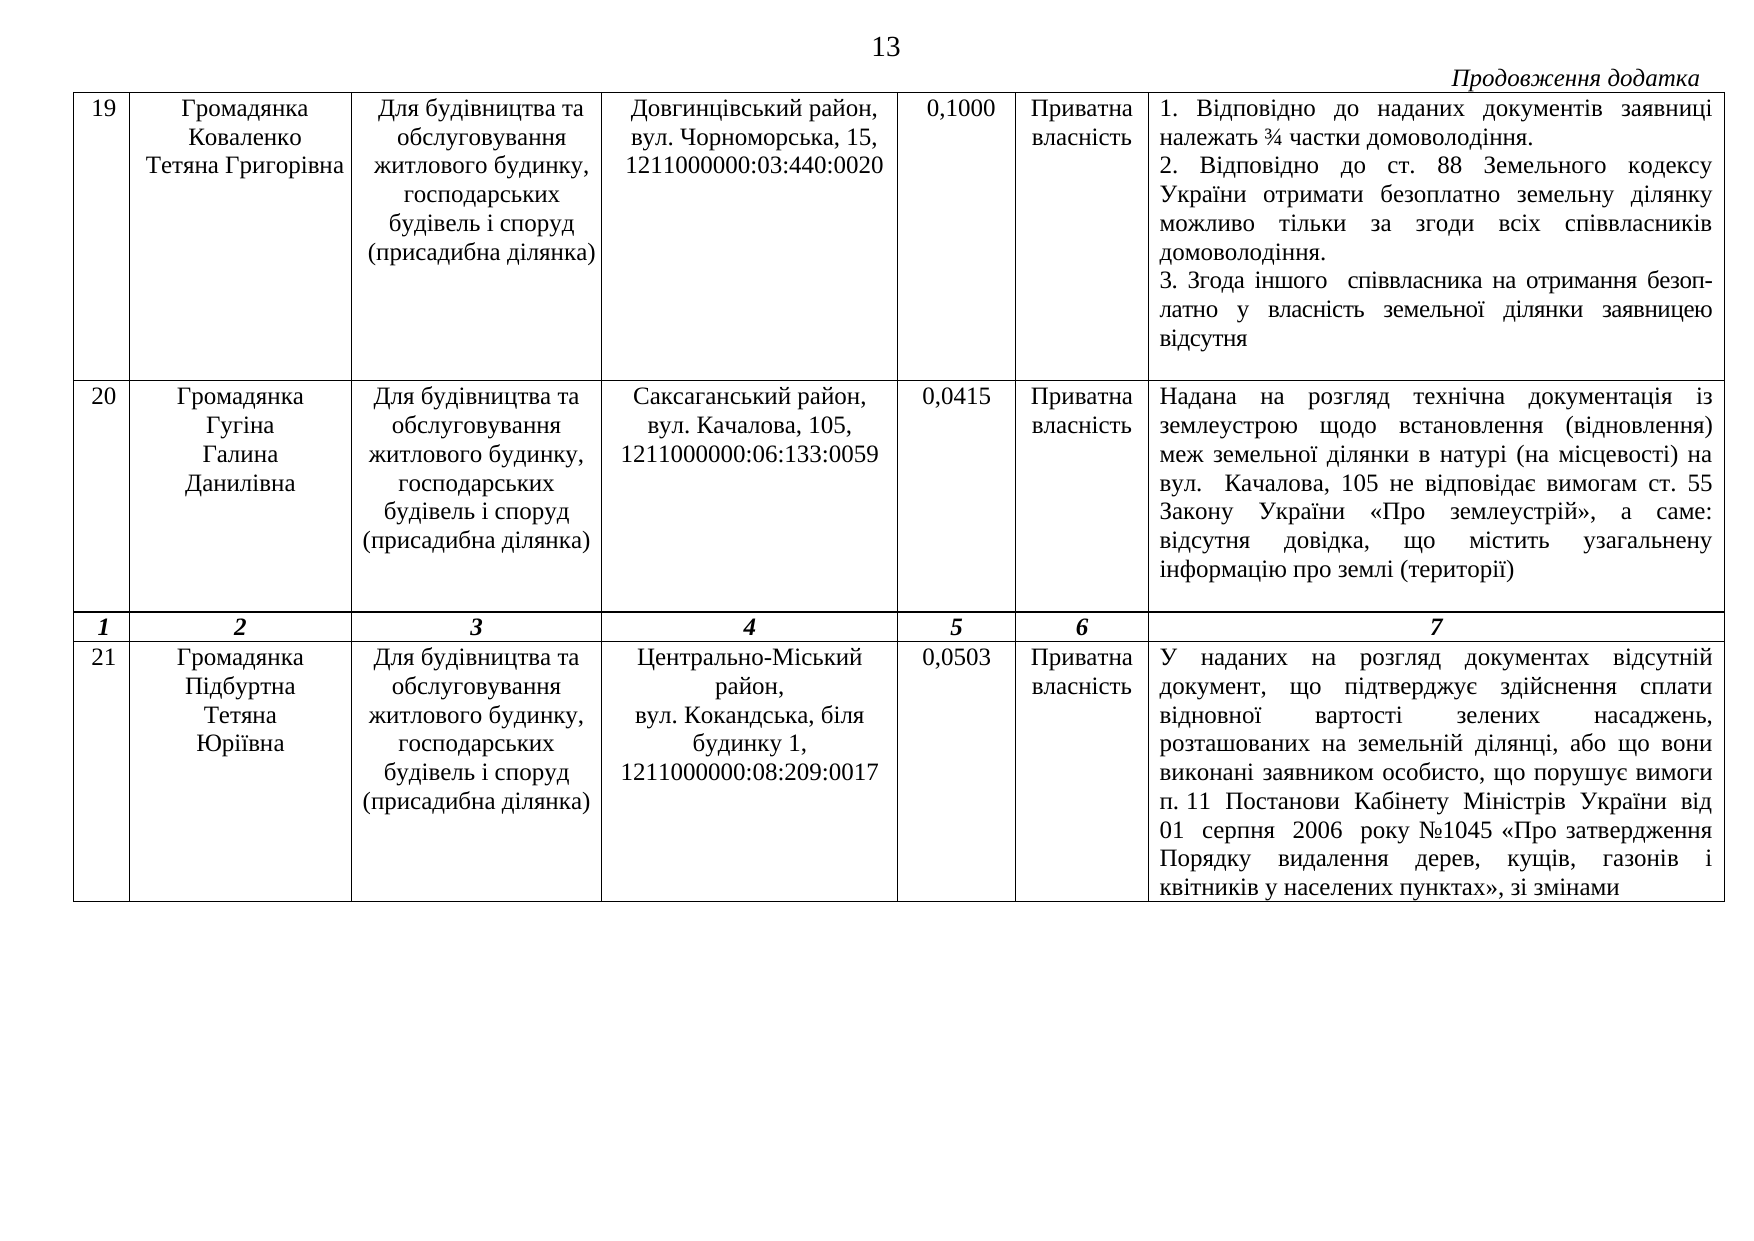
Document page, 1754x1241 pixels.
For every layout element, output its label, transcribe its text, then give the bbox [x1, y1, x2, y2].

table_cell 2 [130, 613, 351, 641]
table_cell 0,1000 [898, 93, 1015, 380]
table_cell Саксаганський район, вул. Качалова, 105, 1211000000:06:133:0059 [602, 381, 897, 611]
table_cell 4 [602, 613, 897, 641]
table_cell Приватна власність [1016, 642, 1148, 901]
table_cell Громадянка Коваленко Тетяна Григорівна [130, 93, 351, 380]
table_cell Приватна власність [1016, 93, 1148, 380]
table_cell У наданих на розгляд документах відсутній документ, що підтверджує здійснення сплати відновної вартості зелених насаджень, розташованих на земельній ділянці, або що вони виконані заявником особисто, що порушує вимоги п. 11 Постанови Кабінету Міністрів України від 01 серпня 2006 року №1045 «Про затвердження Порядку видалення дерев, кущів, газонів і квітників у населених пунктах», зі змінами [1149, 642, 1724, 901]
table_cell Для будівництва та обслуговування житлового будинку, господарських будівель і споруд (присадибна ділянка) [352, 381, 601, 611]
table_cell 21 [74, 642, 129, 901]
table_cell 1. Відповідно до наданих документів заявниці належать ¾ частки домоволодіння. 2. Відповідно до ст. 88 Земельного кодексу України отримати безоплатно земельну ділянку можливо тільки за згоди всіх співвласників домоволодіння. 3. Згода іншого співвласника на отримання безоп- латно у власність земельної ділянки заявницею відсутня [1149, 93, 1724, 380]
table_cell Довгинцівський район, вул. Чорноморська, 15, 1211000000:03:440:0020 [602, 93, 897, 380]
table_cell Для будівництва та обслуговування житлового будинку, господарських будівель і споруд (присадибна ділянка) [352, 93, 601, 380]
table_cell 0,0415 [898, 381, 1015, 611]
table_cell 6 [1016, 613, 1148, 641]
table_cell Громадянка Підбуртна Тетяна Юріївна [130, 642, 351, 901]
table_cell Надана на розгляд технічна документація із землеустрою щодо встановлення (відновлення) меж земельної ділянки в натурі (на місцевості) на вул. Качалова, 105 не відповідає вимогам ст. 55 Закону України «Про землеустрій», а саме: відсутня довідка, що містить узагальнену інформацію про землі (території) [1149, 381, 1724, 611]
table_cell Центрально-Міський район, вул. Кокандська, біля будинку 1, 1211000000:08:209:0017 [602, 642, 897, 901]
table_cell 20 [74, 381, 129, 611]
table_cell 1 [74, 613, 129, 641]
table_cell 0,0503 [898, 642, 1015, 901]
table_cell 5 [898, 613, 1015, 641]
table_cell Громадянка Гугіна Галина Данилівна [130, 381, 351, 611]
table_cell Приватна власність [1016, 381, 1148, 611]
table_cell 19 [74, 93, 129, 380]
table_cell 3 [352, 613, 601, 641]
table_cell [352, 642, 601, 901]
table_cell 7 [1149, 613, 1724, 641]
